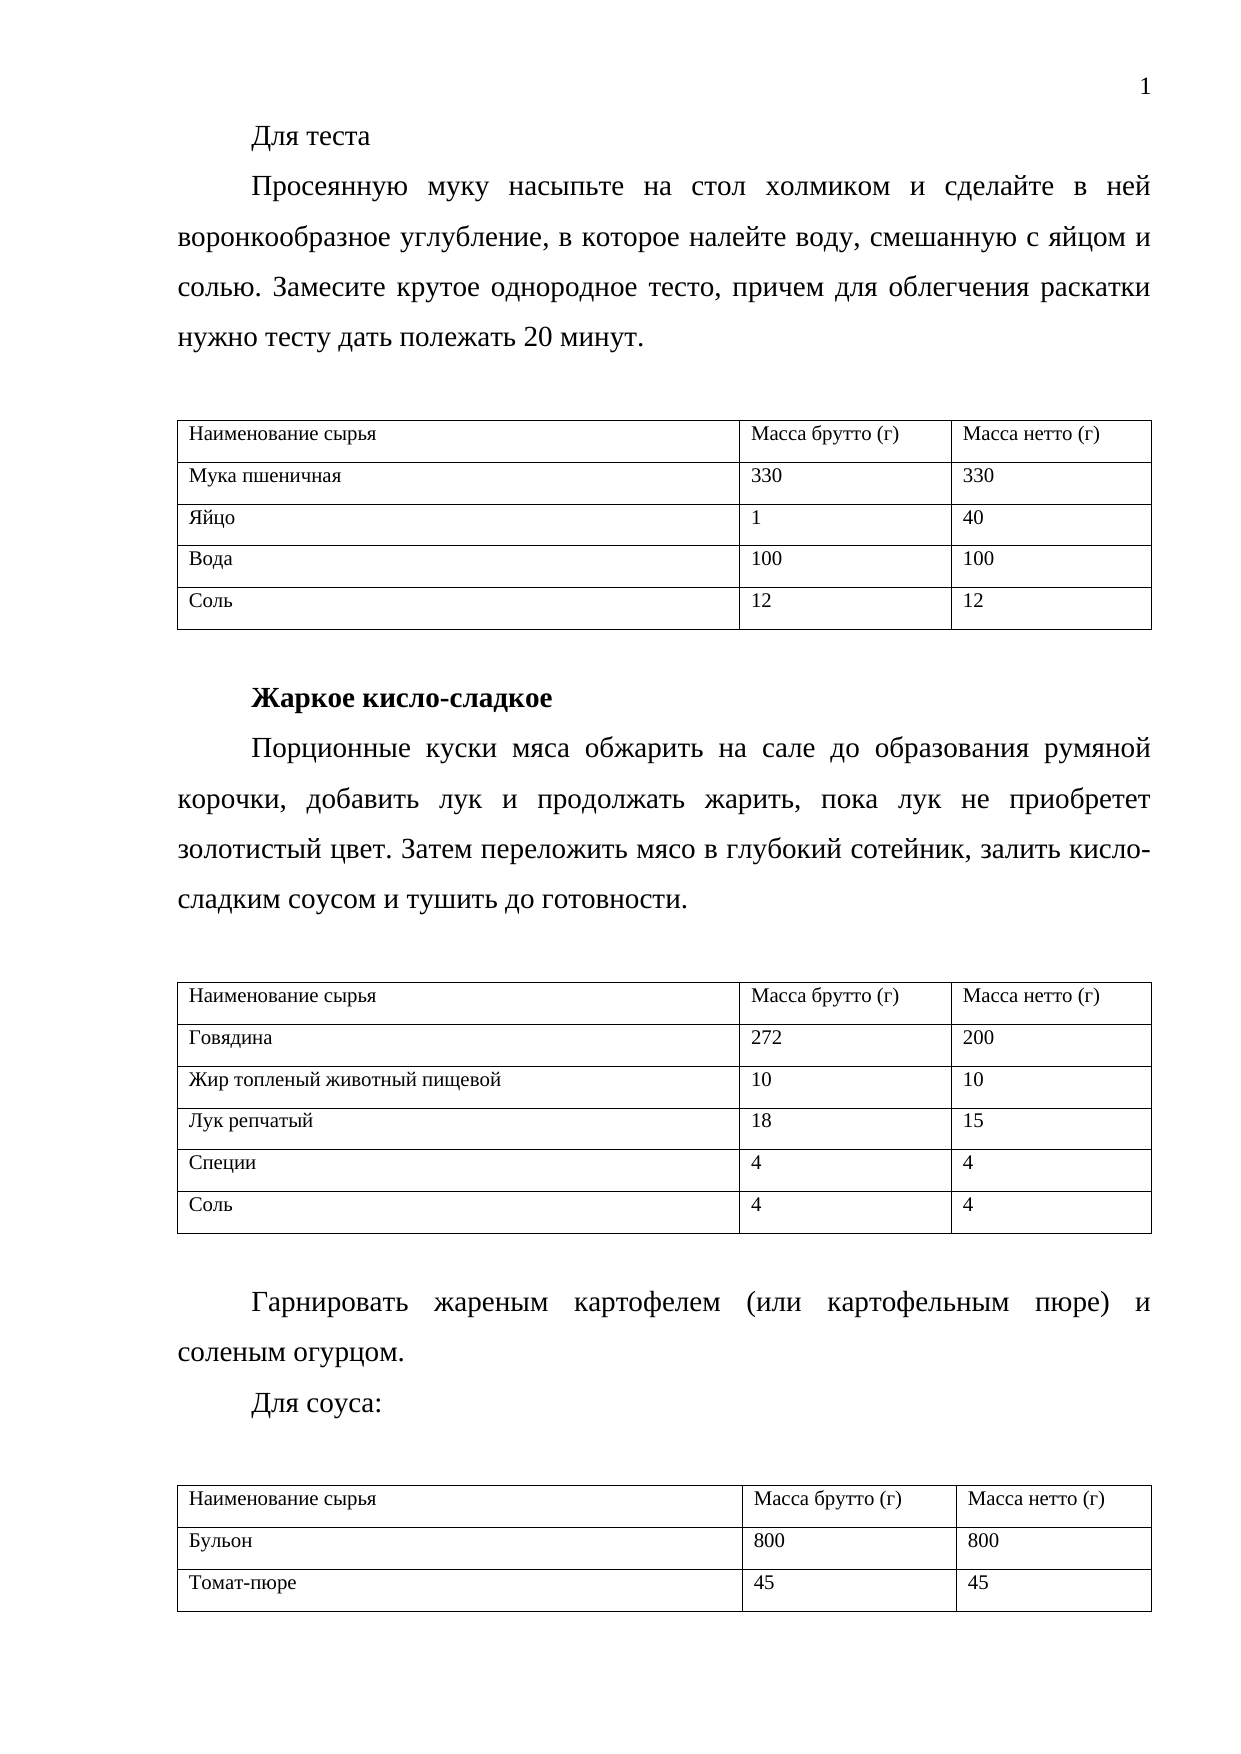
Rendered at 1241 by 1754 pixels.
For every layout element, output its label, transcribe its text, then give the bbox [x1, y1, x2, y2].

table_cell Мука пшеничная [178, 463, 739, 503]
text Жаркое кисло-сладкое [177, 680, 1152, 714]
table_cell 45 [743, 1570, 956, 1611]
table_cell Вода [178, 546, 739, 587]
table_cell 15 [952, 1109, 1151, 1149]
table_cell Бульон [178, 1528, 742, 1569]
table_cell 1 [740, 505, 951, 545]
table_cell 12 [952, 588, 1151, 629]
table_cell Яйцо [178, 505, 739, 545]
text Порционные куски мяса обжарить на сале до образования румяной корочки, добавить лук и продолжать жарить, пока лук не приобретет золотистый цвет. Затем переложить мясо в глубокий сотейник, залить кисло-сладким соусом и тушить до готовности. [177, 731, 1152, 915]
table_header Наименование сырья [178, 1486, 742, 1527]
table_cell 4 [740, 1150, 951, 1191]
table_cell Томат-пюре [178, 1570, 742, 1611]
table_cell 800 [957, 1528, 1151, 1569]
table_cell 800 [743, 1528, 956, 1569]
table_header Масса брутто (г) [740, 421, 951, 462]
table_cell 100 [740, 546, 951, 587]
table_cell 4 [740, 1192, 951, 1233]
table_cell 100 [952, 546, 1151, 587]
table_cell 40 [952, 505, 1151, 545]
table_cell 12 [740, 588, 951, 629]
text Просеянную муку насыпьте на стол холмиком и сделайте в ней воронкообразное углубление, в которое налейте воду, смешанную с яйцом и солью. Замесите крутое однородное тесто, причем для облегчения раскатки нужно тесту дать полежать 20 минут. [177, 168, 1152, 353]
table_cell 18 [740, 1109, 951, 1149]
table_header Наименование сырья [178, 421, 739, 462]
table_cell 330 [740, 463, 951, 503]
table_cell 272 [740, 1025, 951, 1066]
text Гарнировать жареным картофелем (или картофельным пюре) и соленым огурцом. [177, 1284, 1152, 1368]
table_cell 45 [957, 1570, 1151, 1611]
table_cell 4 [952, 1150, 1151, 1191]
text Для теста [177, 118, 1152, 152]
table_header Масса нетто (г) [957, 1486, 1151, 1527]
table_header Масса нетто (г) [952, 421, 1151, 462]
table_cell Соль [178, 588, 739, 629]
table_header Масса брутто (г) [740, 983, 951, 1024]
table_cell Жир топленый животный пищевой [178, 1067, 739, 1107]
table_header Масса нетто (г) [952, 983, 1151, 1024]
table_cell 200 [952, 1025, 1151, 1066]
table_header Масса брутто (г) [743, 1486, 956, 1527]
text Для соуса: [177, 1385, 1152, 1418]
table_cell 330 [952, 463, 1151, 503]
table_cell Говядина [178, 1025, 739, 1066]
table_cell Соль [178, 1192, 739, 1233]
table_cell 10 [740, 1067, 951, 1107]
table_cell Лук репчатый [178, 1109, 739, 1149]
table_cell 10 [952, 1067, 1151, 1107]
table_cell Специи [178, 1150, 739, 1191]
table_cell 4 [952, 1192, 1151, 1233]
table_header Наименование сырья [178, 983, 739, 1024]
